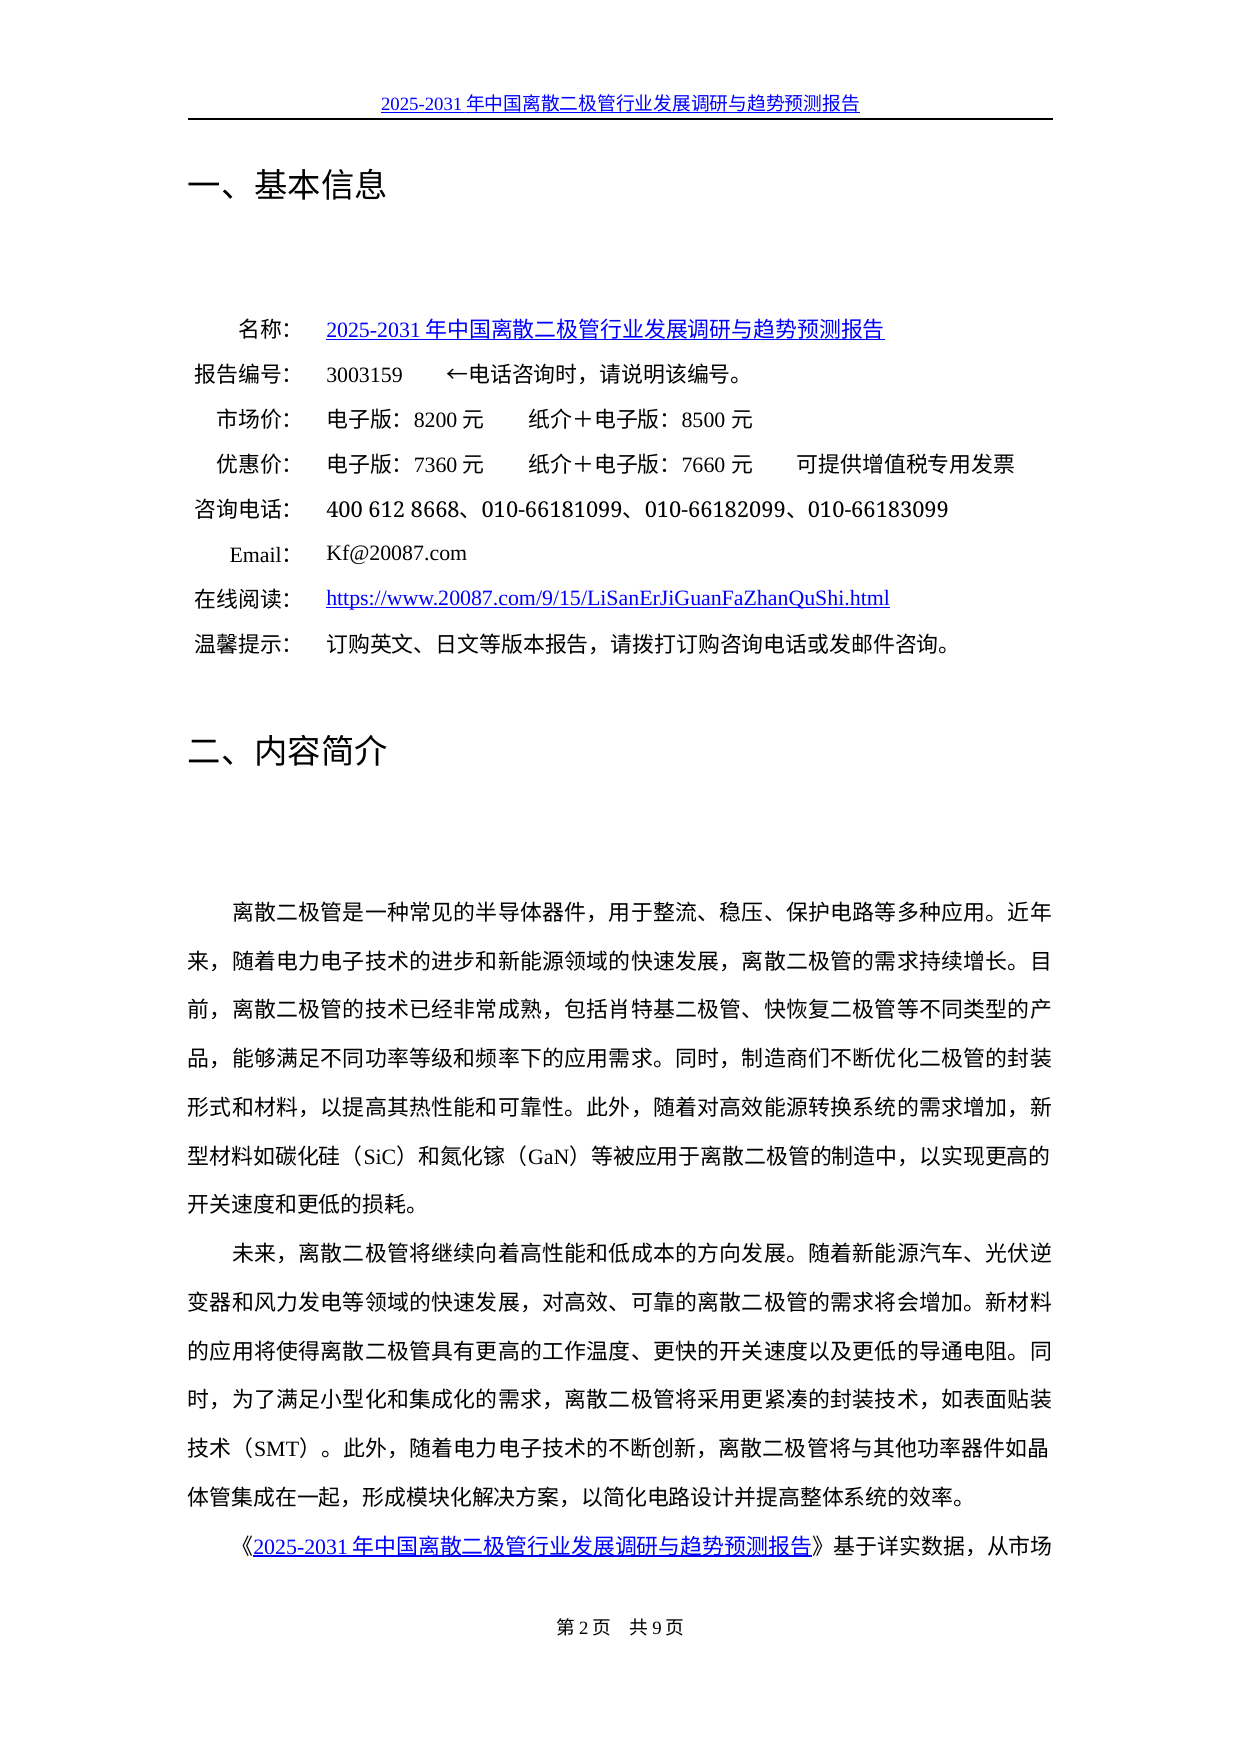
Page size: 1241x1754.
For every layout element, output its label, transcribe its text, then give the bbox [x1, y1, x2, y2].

table_cell 3003159 ←电话咨询时，请说明该编号。 [315, 357, 1073, 402]
table_cell [315, 582, 1073, 627]
table_cell 订购英文、日文等版本报告，请拨打订购咨询电话或发邮件咨询。 [315, 627, 1073, 672]
table_cell Email： [167, 537, 315, 582]
table_cell 400 612 8668、010-66181099、010-66182099、010-66183099 [315, 492, 1073, 537]
title 二、内容简介 [187, 717, 1053, 782]
table_cell 市场价： [167, 402, 315, 447]
table_cell 咨询电话： [167, 492, 315, 537]
table_cell 温馨提示： [167, 627, 315, 672]
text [187, 894, 1053, 1561]
table_cell 电子版：7360 元 纸介＋电子版：7660 元 可提供增值税专用发票 [315, 447, 1073, 492]
table_header 2025-2031年中国离散二极管行业发展调研与趋势预测报告 [315, 312, 1073, 357]
table_cell 在线阅读： [167, 582, 315, 627]
table_header 名称： [167, 312, 315, 357]
table_cell Kf@20087.com [315, 537, 1073, 582]
title 一、基本信息 [187, 150, 1053, 215]
table_cell 优惠价： [167, 447, 315, 492]
table_cell 报告编号： [167, 357, 315, 402]
table_cell 电子版：8200 元 纸介＋电子版：8500 元 [315, 402, 1073, 447]
